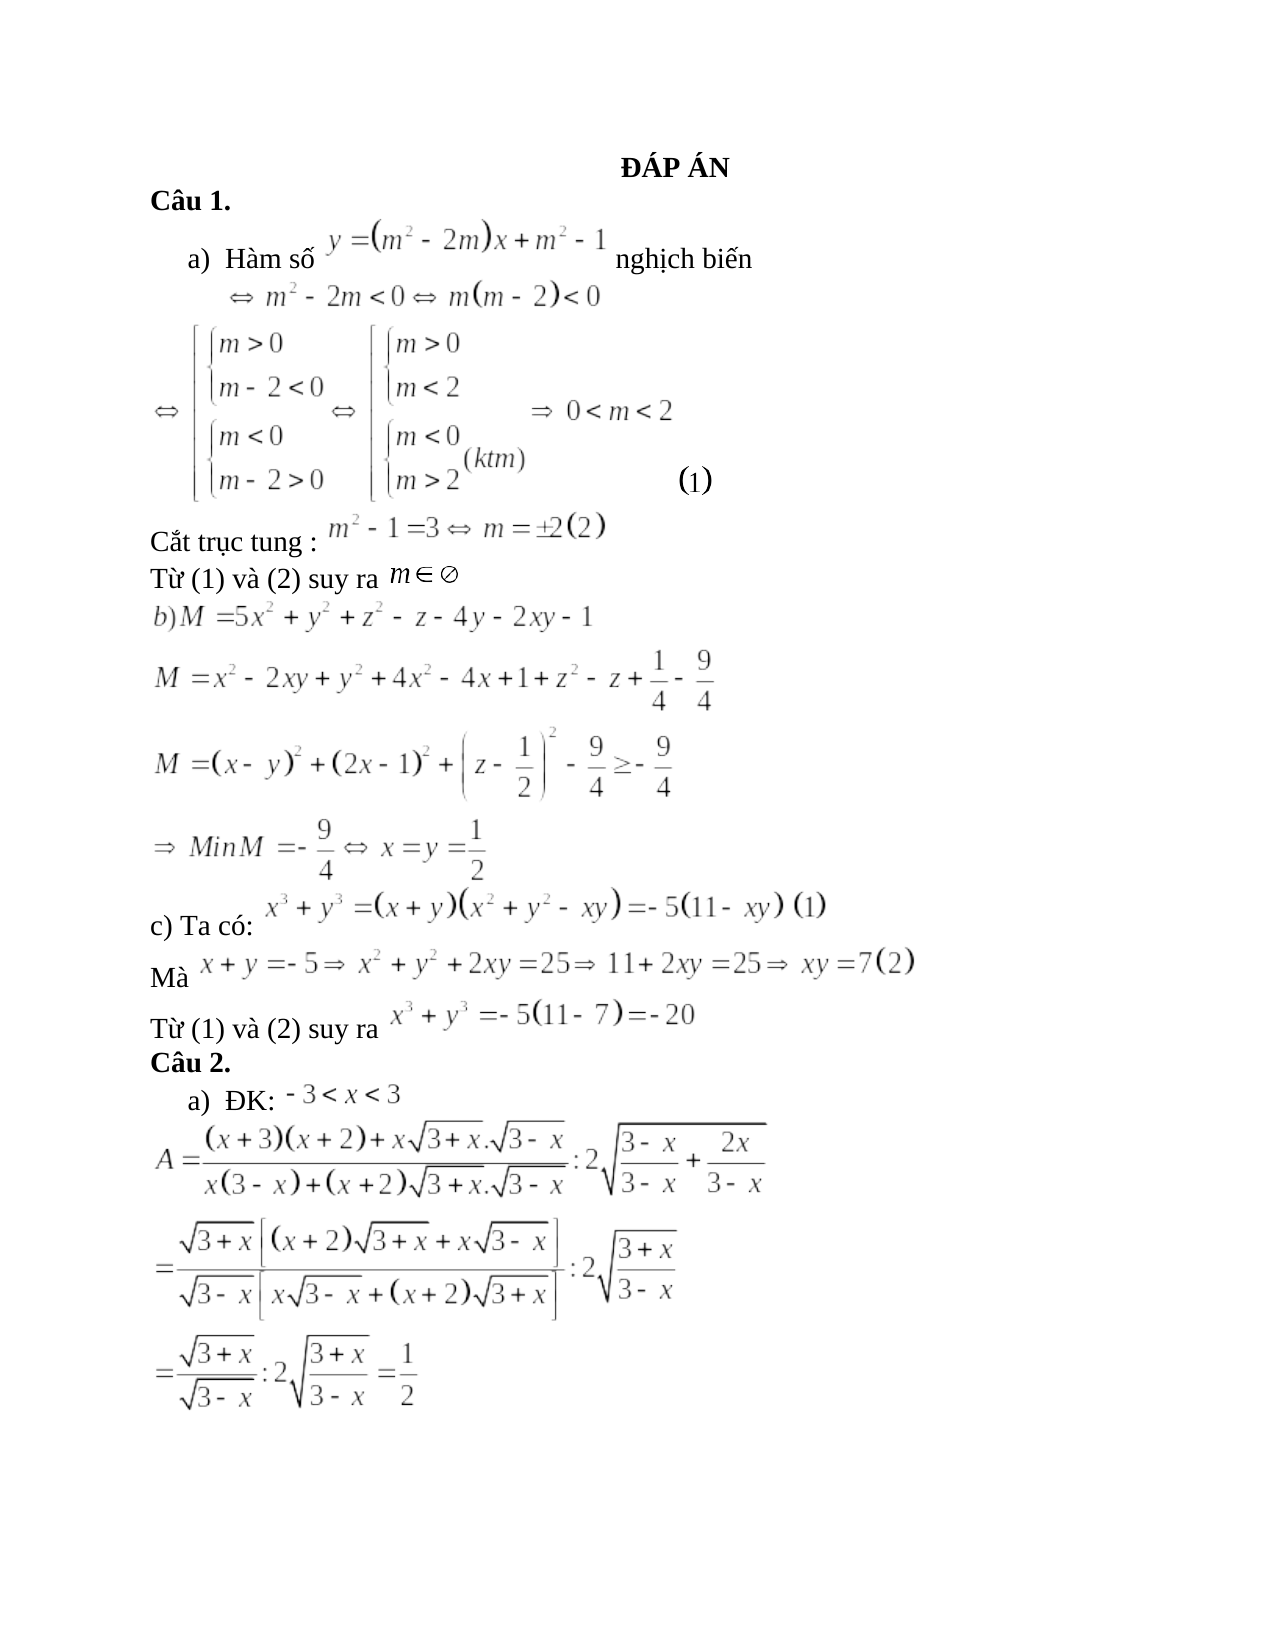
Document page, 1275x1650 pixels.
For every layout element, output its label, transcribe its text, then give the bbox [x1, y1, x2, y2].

list Cắt trục tung : [150, 506, 1125, 558]
list ĐK: [187, 1079, 1125, 1116]
list Câu 1. [150, 183, 1125, 217]
list Từ (1) và (2) suy ra [150, 558, 1125, 595]
list Hàm số nghịch biến [187, 217, 1125, 275]
list Mà [150, 942, 1125, 994]
list Câu 2. [150, 1045, 1125, 1079]
list c) Ta có: [150, 884, 1125, 942]
list ĐÁP ÁN [225, 150, 1125, 183]
list Từ (1) và (2) suy ra [150, 994, 1125, 1045]
